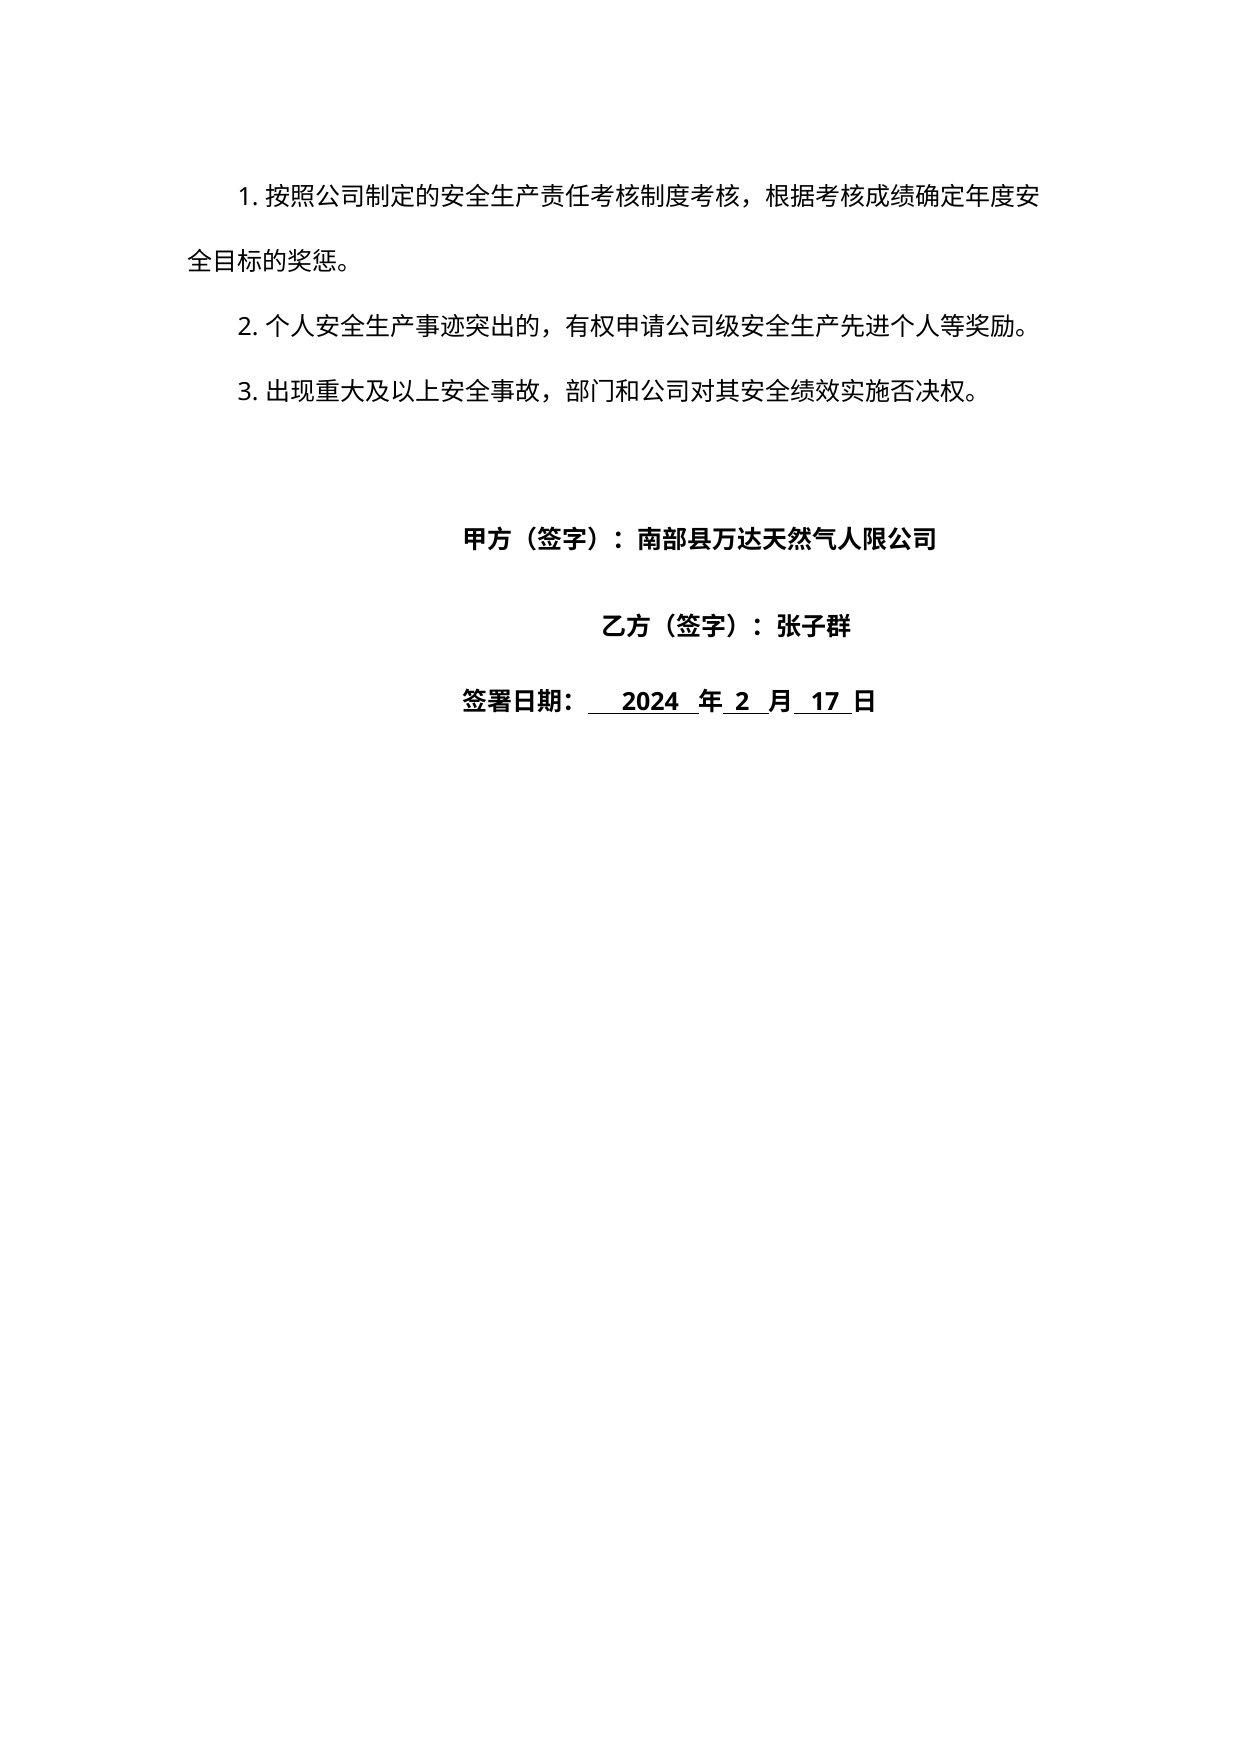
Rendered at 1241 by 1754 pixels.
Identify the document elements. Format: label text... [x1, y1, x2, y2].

text 2. 个人安全生产事迹突出的，有权申请公司级安全生产先进个人等奖励。 [187, 292, 1041, 357]
text 签署日期： 2024 年 2 月 17 日 [187, 682, 1053, 718]
text 1. 按照公司制定的安全生产责任考核制度考核，根据考核成绩确定年度安全目标的奖惩。 [187, 162, 1041, 292]
text 乙方（签字）：张子群 [601, 606, 1053, 643]
text 甲方（签字）：南部县万达天然气人限公司 [187, 519, 1053, 556]
text 3. 出现重大及以上安全事故，部门和公司对其安全绩效实施否决权。 [187, 357, 1041, 422]
